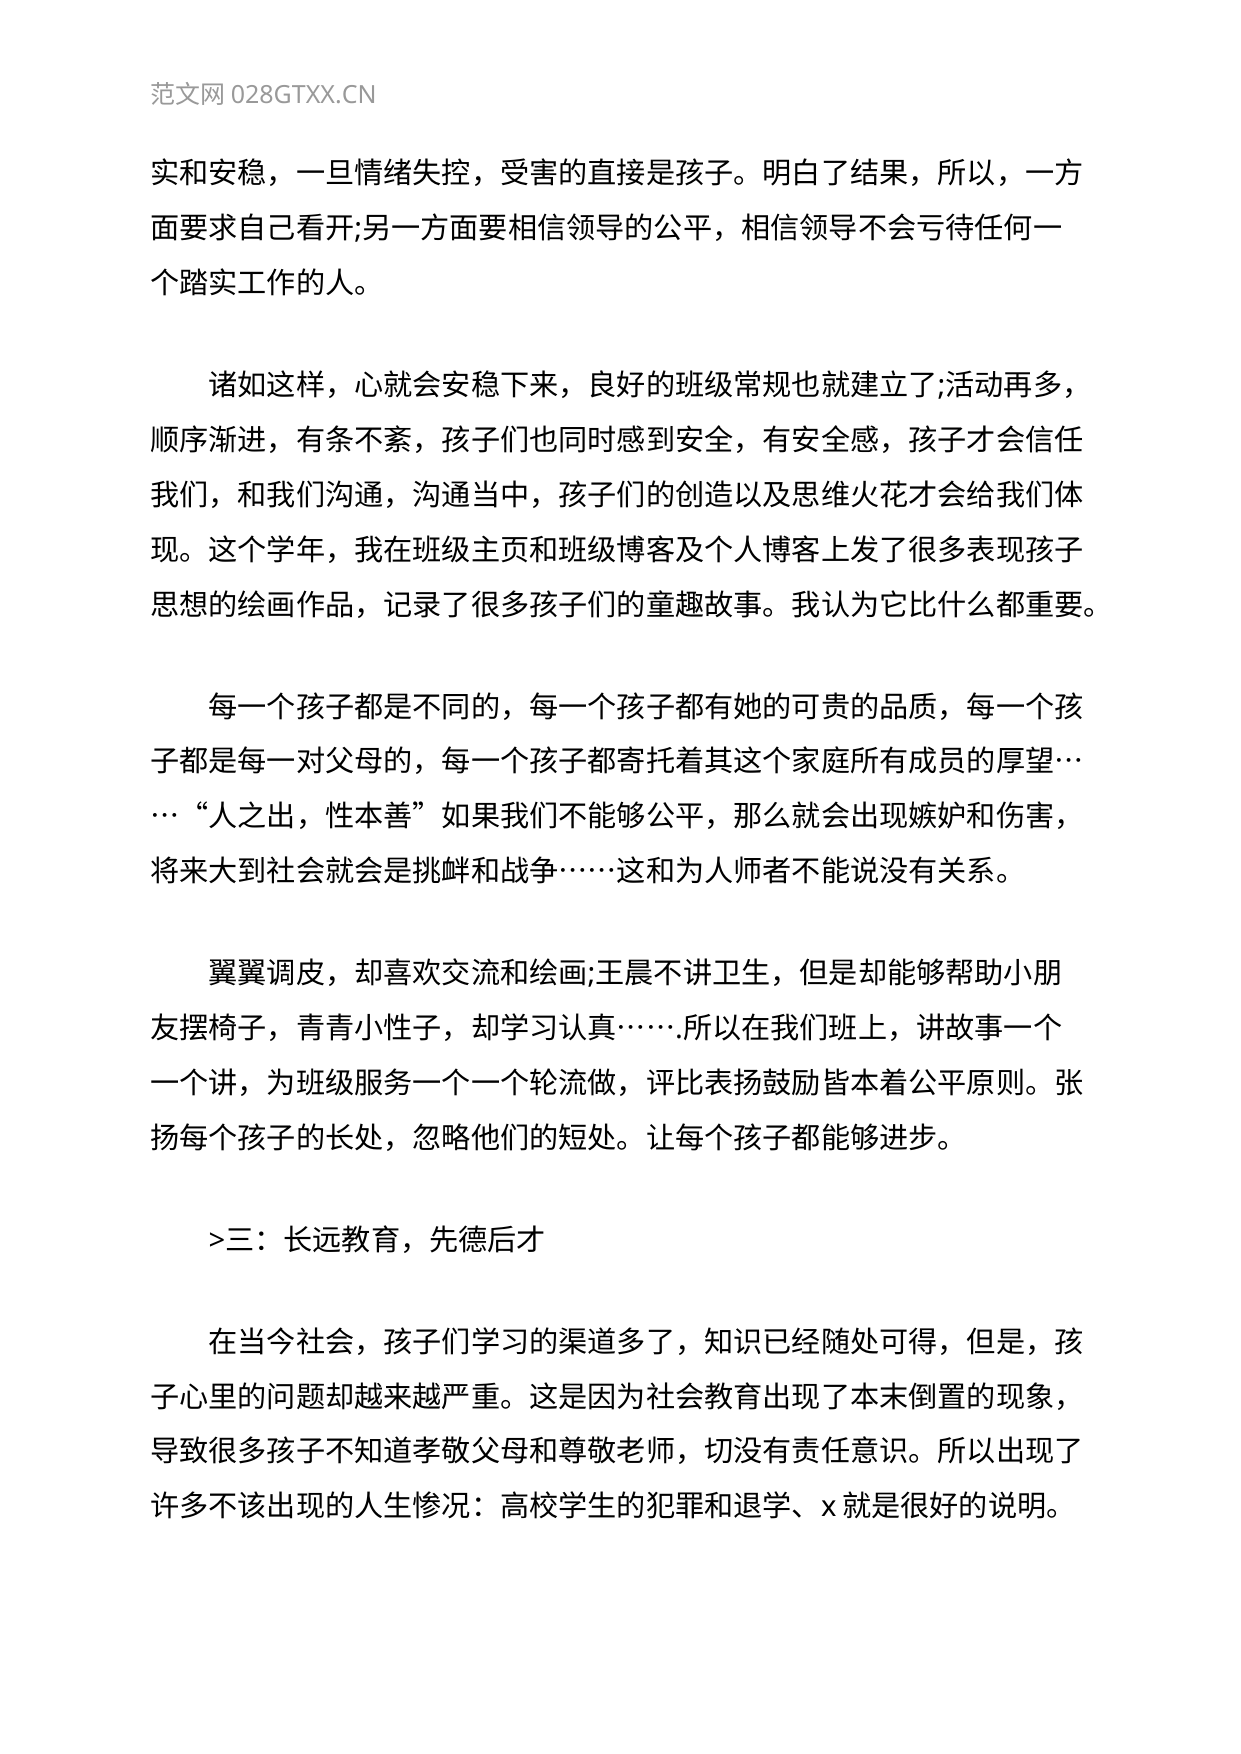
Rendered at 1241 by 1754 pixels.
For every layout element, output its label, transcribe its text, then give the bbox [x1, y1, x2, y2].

text 诸如这样，心就会安稳下来，良好的班级常规也就建立了;活动再多，顺序渐进，有条不紊，孩子们也同时感到安全，有安全感，孩子才会信任我们，和我们沟通，沟通当中，孩子们的创造以及思维火花才会给我们体现。这个学年，我在班级主页和班级博客及个人博客上发了很多表现孩子思想的绘画作品，记录了很多孩子们的童趣故事。我认为它比什么都重要。 [150, 362, 1090, 624]
text 翼翼调皮，却喜欢交流和绘画;王晨不讲卫生，但是却能够帮助小朋友摆椅子，青青小性子，却学习认真…….所以在我们班上，讲故事一个一个讲，为班级服务一个一个轮流做，评比表扬鼓励皆本着公平原则。张扬每个孩子的长处，忽略他们的短处。让每个孩子都能够进步。 [150, 949, 1090, 1157]
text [150, 150, 1090, 302]
text 每一个孩子都是不同的，每一个孩子都有她的可贵的品质，每一个孩子都是每一对父母的，每一个孩子都寄托着其这个家庭所有成员的厚望……“人之出，性本善”如果我们不能够公平，那么就会出现嫉妒和伤害，将来大到社会就会是挑衅和战争……这和为人师者不能说没有关系。 [150, 683, 1090, 890]
text 在当今社会，孩子们学习的渠道多了，知识已经随处可得，但是，孩子心里的问题却越来越严重。这是因为社会教育出现了本末倒置的现象，导致很多孩子不知道孝敬父母和尊敬老师，切没有责任意识。所以出现了许多不该出现的人生惨况：高校学生的犯罪和退学、x就是很好的说明。 [150, 1318, 1090, 1525]
text >三：长远教育，先德后才 [150, 1216, 1090, 1259]
